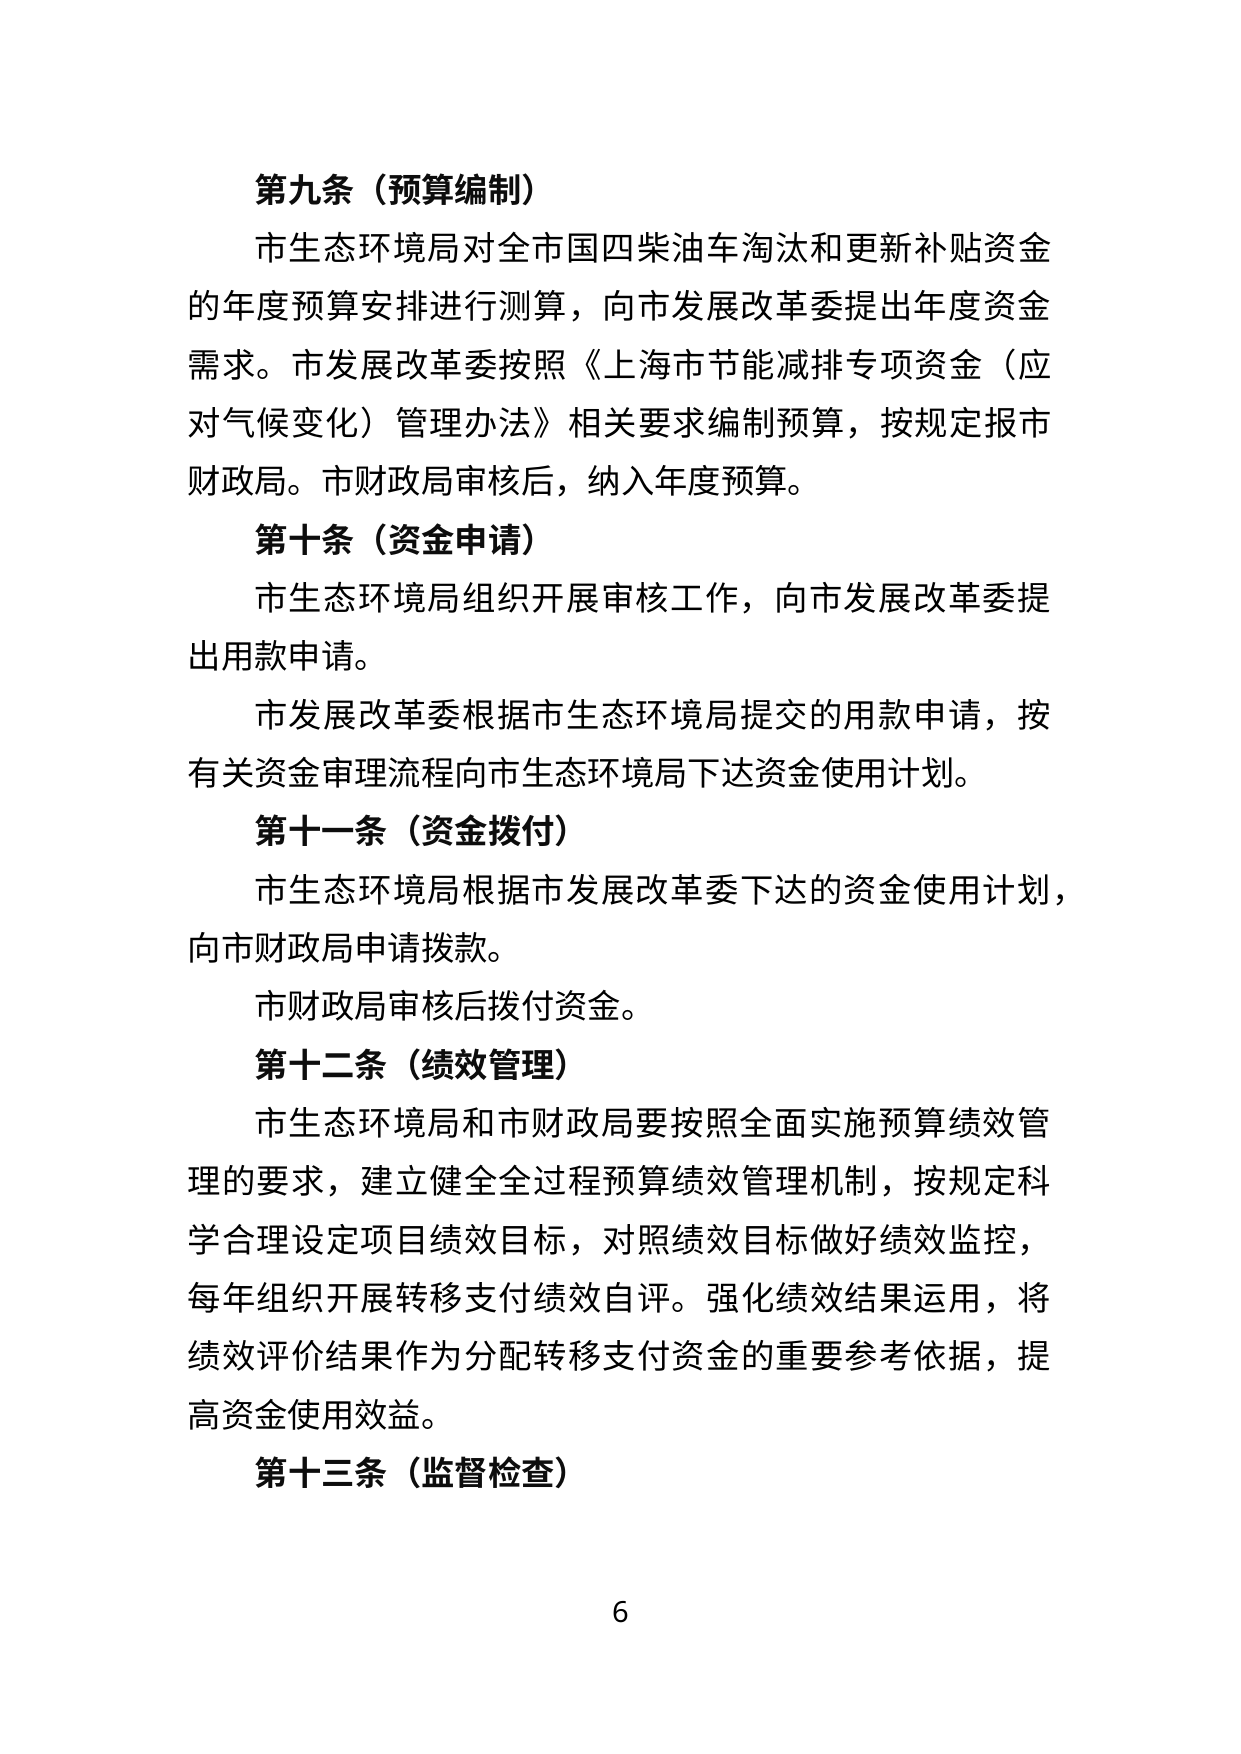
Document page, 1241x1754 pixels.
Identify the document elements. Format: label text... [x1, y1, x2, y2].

text 市财政局审核后拨付资金。 [187, 972, 1053, 1031]
text 市生态环境局根据市发展改革委下达的资金使用计划，向市财政局申请拨款。 [187, 856, 1053, 972]
text 市生态环境局对全市国四柴油车淘汰和更新补贴资金的年度预算安排进行测算，向市发展改革委提出年度资金需求。市发展改革委按照《上海市节能减排专项资金（应对气候变化）管理办法》相关要求编制预算，按规定报市财政局。市财政局审核后，纳入年度预算。 [187, 214, 1053, 506]
text 第九条（预算编制） [187, 156, 1053, 214]
text 市发展改革委根据市生态环境局提交的用款申请，按有关资金审理流程向市生态环境局下达资金使用计划。 [187, 681, 1053, 797]
text 市生态环境局和市财政局要按照全面实施预算绩效管理的要求，建立健全全过程预算绩效管理机制，按规定科学合理设定项目绩效目标，对照绩效目标做好绩效监控，每年组织开展转移支付绩效自评。强化绩效结果运用，将绩效评价结果作为分配转移支付资金的重要参考依据，提高资金使用效益。 [187, 1089, 1053, 1439]
text 第十条（资金申请） [187, 506, 1053, 564]
text 第十三条（监督检查） [187, 1439, 1053, 1497]
text 第十二条（绩效管理） [187, 1031, 1053, 1089]
text 第十一条（资金拨付） [187, 797, 1053, 856]
text 市生态环境局组织开展审核工作，向市发展改革委提出用款申请。 [187, 564, 1053, 681]
